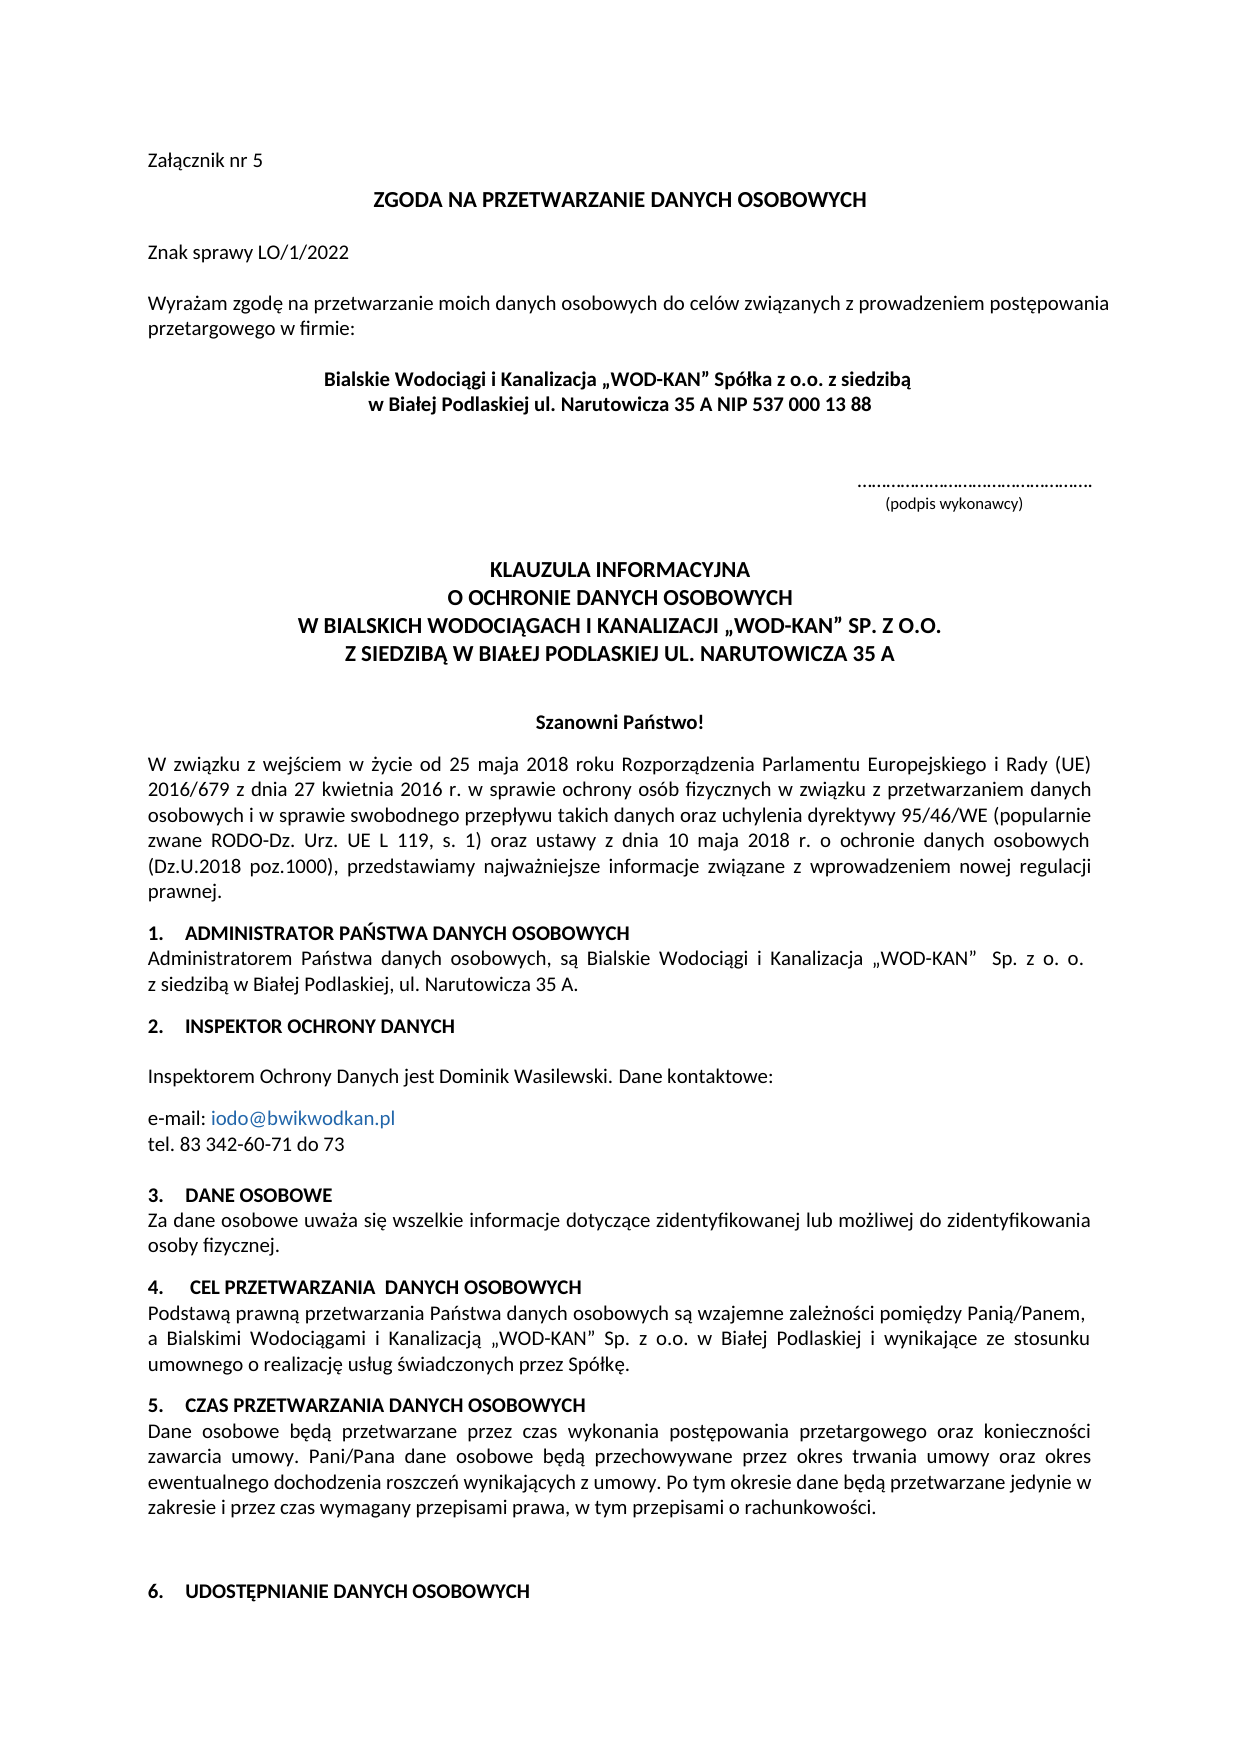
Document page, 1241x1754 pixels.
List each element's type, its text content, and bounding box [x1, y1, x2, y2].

text Załącznik nr 5 [148, 148, 1093, 173]
text Dane osobowe będą przetwarzane przez czas wykonania postępowania przetargowego oraz konieczności zawarcia umowy. Pani/Pana dane osobowe będą przechowywane przez okres trwania umowy oraz okres ewentualnego dochodzenia roszczeń wynikających z umowy. Po tym okresie dane będą przetwarzane jedynie w zakresie i przez czas wymagany przepisami prawa, w tym przepisami o rachunkowości. [148, 1418, 1093, 1520]
text Szanowni Państwo! [148, 709, 1093, 735]
list INSPEKTOR OCHRONY DANYCH [148, 1013, 1093, 1038]
text Za dane osobowe uważa się wszelkie informacje dotyczące zidentyfikowanej lub możliwej do zidentyfikowania osoby fizycznej. [148, 1207, 1093, 1258]
text Inspektorem Ochrony Danych jest Dominik Wasilewski. Dane kontaktowe: [148, 1064, 1093, 1089]
list ADMINISTRATOR PAŃSTWA DANYCH OSOBOWYCH [148, 920, 1093, 946]
list DANE OSOBOWE [148, 1182, 1093, 1207]
text Bialskie Wodociągi i Kanalizacja „WOD-KAN” Spółka z o.o. z siedzibą w Białej Podlaskiej ul. Narutowicza 35 A NIP 537 000 13 88 [872, 366, 1093, 417]
text Administratorem Państwa danych osobowych, są Bialskie Wodociągi i Kanalizacja „WOD-KAN” Sp. z o. o. z siedzibą w Białej Podlaskiej, ul. Narutowicza 35 A. [148, 946, 1093, 996]
text Z SIEDZIBĄ W BIAŁEJ PODLASKIEJ UL. NARUTOWICZA 35 A [148, 639, 1093, 667]
text Bialskie Wodociągi i Kanalizacja „WOD-KAN” Spółka z o.o. z siedzibą w Białej Podlaskiej ul. Narutowicza 35 A NIP 537 000 13 88 [148, 366, 368, 417]
text O OCHRONIE DANYCH OSOBOWYCH [148, 583, 1093, 611]
text e-mail: iodo@bwikwodkan.pl [148, 1106, 1093, 1131]
list UDOSTĘPNIANIE DANYCH OSOBOWYCH [148, 1578, 1093, 1603]
text ZGODA NA PRZETWARZANIE DANYCH OSOBOWYCH [148, 186, 1093, 213]
text W BIALSKICH WODOCIĄGACH I KANALIZACJI „WOD-KAN” SP. Z O.O. [148, 611, 1093, 639]
text …………………………………………. [148, 468, 1093, 493]
text tel. 83 342-60-71 do 73 [148, 1131, 1093, 1156]
list CEL PRZETWARZANIA DANYCH OSOBOWYCH [148, 1274, 1093, 1300]
text W związku z wejściem w życie od 25 maja 2018 roku Rozporządzenia Parlamentu Europejskiego i Rady (UE) 2016/679 z dnia 27 kwietnia 2016 r. w sprawie ochrony osób fizycznych w związku z przetwarzaniem danych osobowych i w sprawie swobodnego przepływu takich danych oraz uchylenia dyrektywy 95/46/WE (popularnie zwane RODO-Dz. Urz. UE L 119, s. 1) oraz ustawy z dnia 10 maja 2018 r. o ochronie danych osobowych (Dz.U.2018 poz.1000), przedstawiamy najważniejsze informacje związane z wprowadzeniem nowej regulacji prawnej. [148, 751, 1093, 904]
list CZAS PRZETWARZANIA DANYCH OSOBOWYCH [148, 1393, 1093, 1418]
text Podstawą prawną przetwarzania Państwa danych osobowych są wzajemne zależności pomiędzy Panią/Panem, a Bialskimi Wodociągami i Kanalizacją „WOD-KAN” Sp. z o.o. w Białej Podlaskiej i wynikające ze stosunku umownego o realizację usług świadczonych przez Spółkę. [148, 1300, 1093, 1376]
text (podpis wykonawcy) [885, 493, 1093, 513]
text Wyrażam zgodę na przetwarzanie moich danych osobowych do celów związanych z prowadzeniem postępowania przetargowego w firmie: [148, 290, 1110, 341]
text KLAUZULA INFORMACYJNA [148, 555, 1093, 583]
text Znak sprawy LO/1/2022 [148, 239, 1093, 264]
